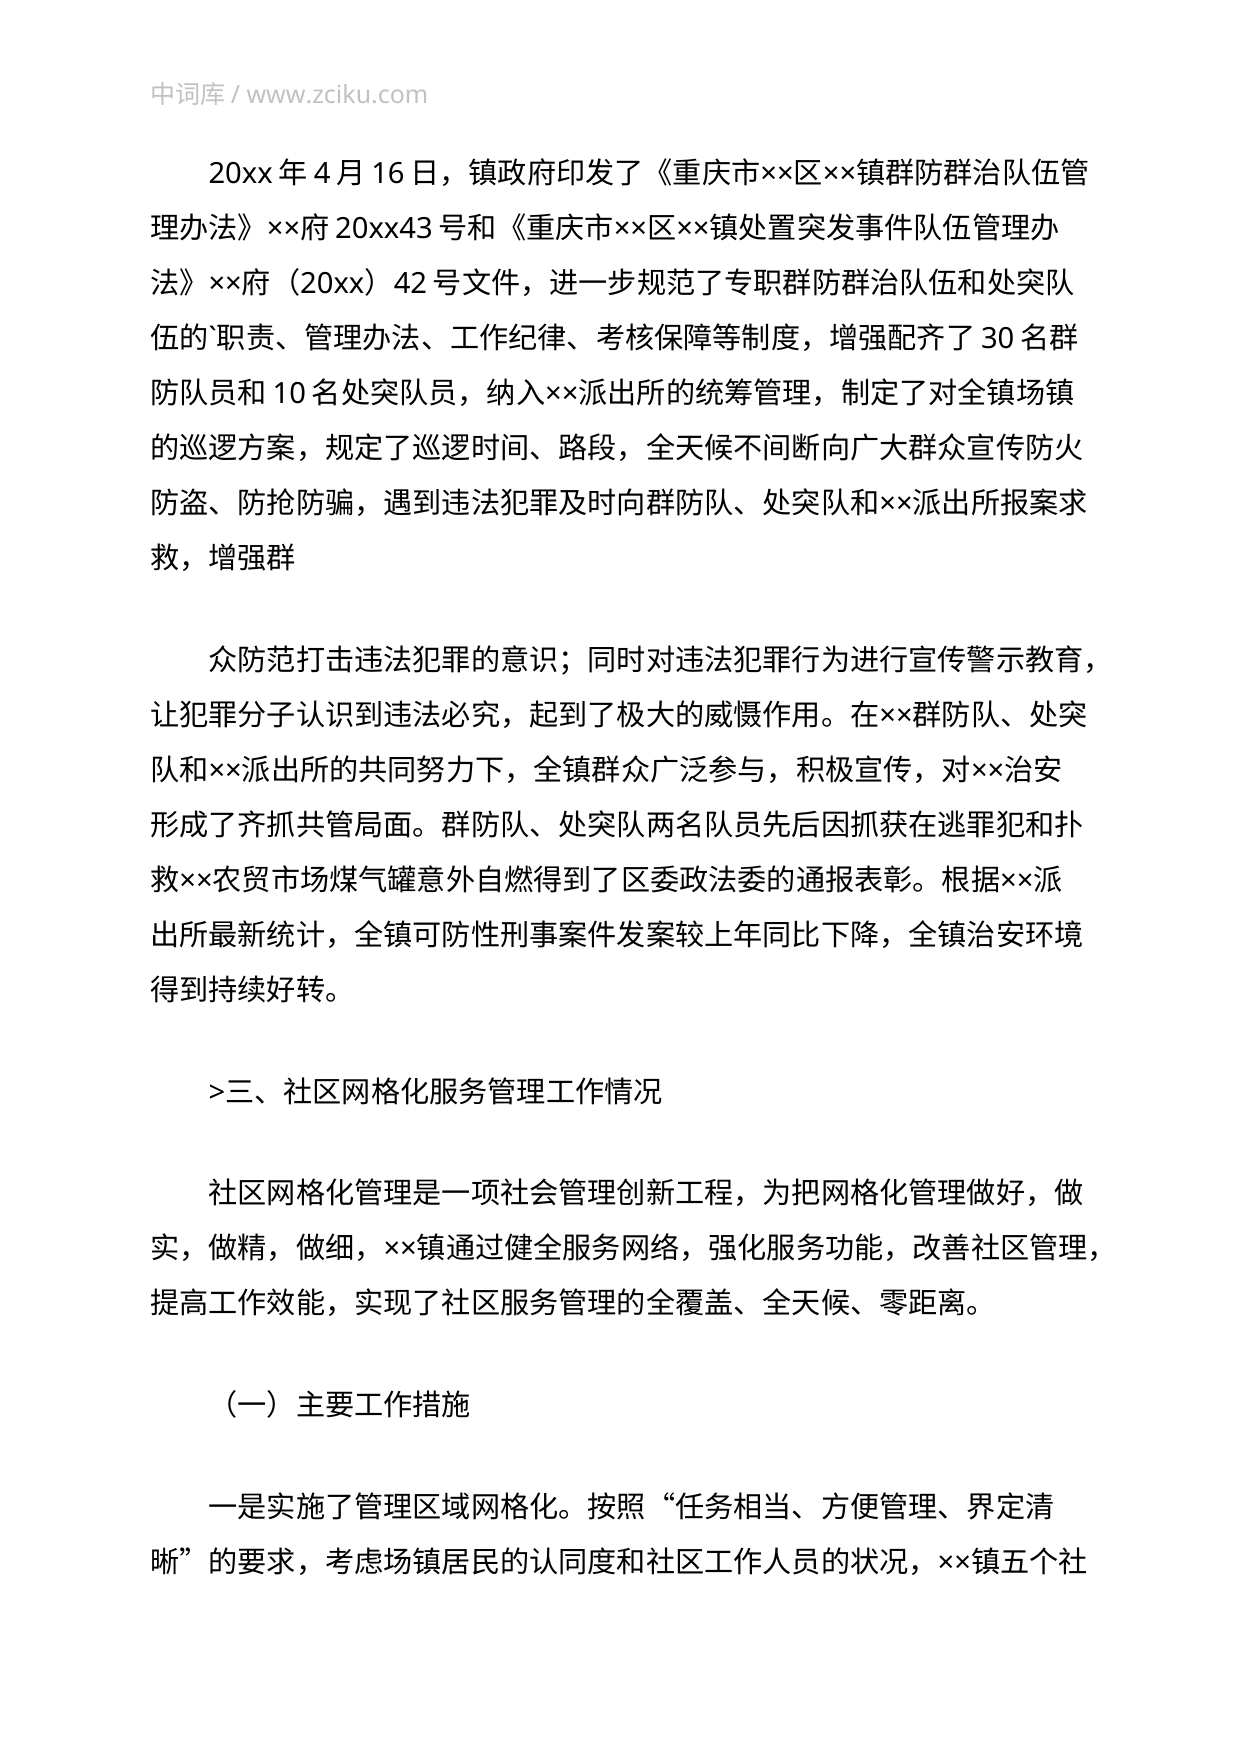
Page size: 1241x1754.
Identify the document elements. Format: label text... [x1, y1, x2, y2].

text （一）主要工作措施 [150, 1382, 1090, 1424]
text 社区网格化管理是一项社会管理创新工程，为把网格化管理做好，做实，做精，做细，××镇通过健全服务网络，强化服务功能，改善社区管理，提高工作效能，实现了社区服务管理的全覆盖、全天候、零距离。 [150, 1170, 1090, 1322]
text >三、社区网格化服务管理工作情况 [150, 1068, 1090, 1111]
text 20xx年4月16日，镇政府印发了《重庆市××区××镇群防群治队伍管理办法》××府20xx43号和《重庆市××区××镇处置突发事件队伍管理办法》××府（20xx）42号文件，进一步规范了专职群防群治队伍和处突队伍的`职责、管理办法、工作纪律、考核保障等制度，增强配齐了30名群防队员和10名处突队员，纳入××派出所的统筹管理，制定了对全镇场镇的巡逻方案，规定了巡逻时间、路段，全天候不间断向广大群众宣传防火防盗、防抢防骗，遇到违法犯罪及时向群防队、处突队和××派出所报案求救，增强群 [150, 150, 1090, 577]
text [150, 1483, 1090, 1581]
text 众防范打击违法犯罪的意识；同时对违法犯罪行为进行宣传警示教育，让犯罪分子认识到违法必究，起到了极大的威慑作用。在××群防队、处突队和××派出所的共同努力下，全镇群众广泛参与，积极宣传，对××治安形成了齐抓共管局面。群防队、处突队两名队员先后因抓获在逃罪犯和扑救××农贸市场煤气罐意外自燃得到了区委政法委的通报表彰。根据××派出所最新统计，全镇可防性刑事案件发案较上年同比下降，全镇治安环境得到持续好转。 [150, 637, 1090, 1009]
